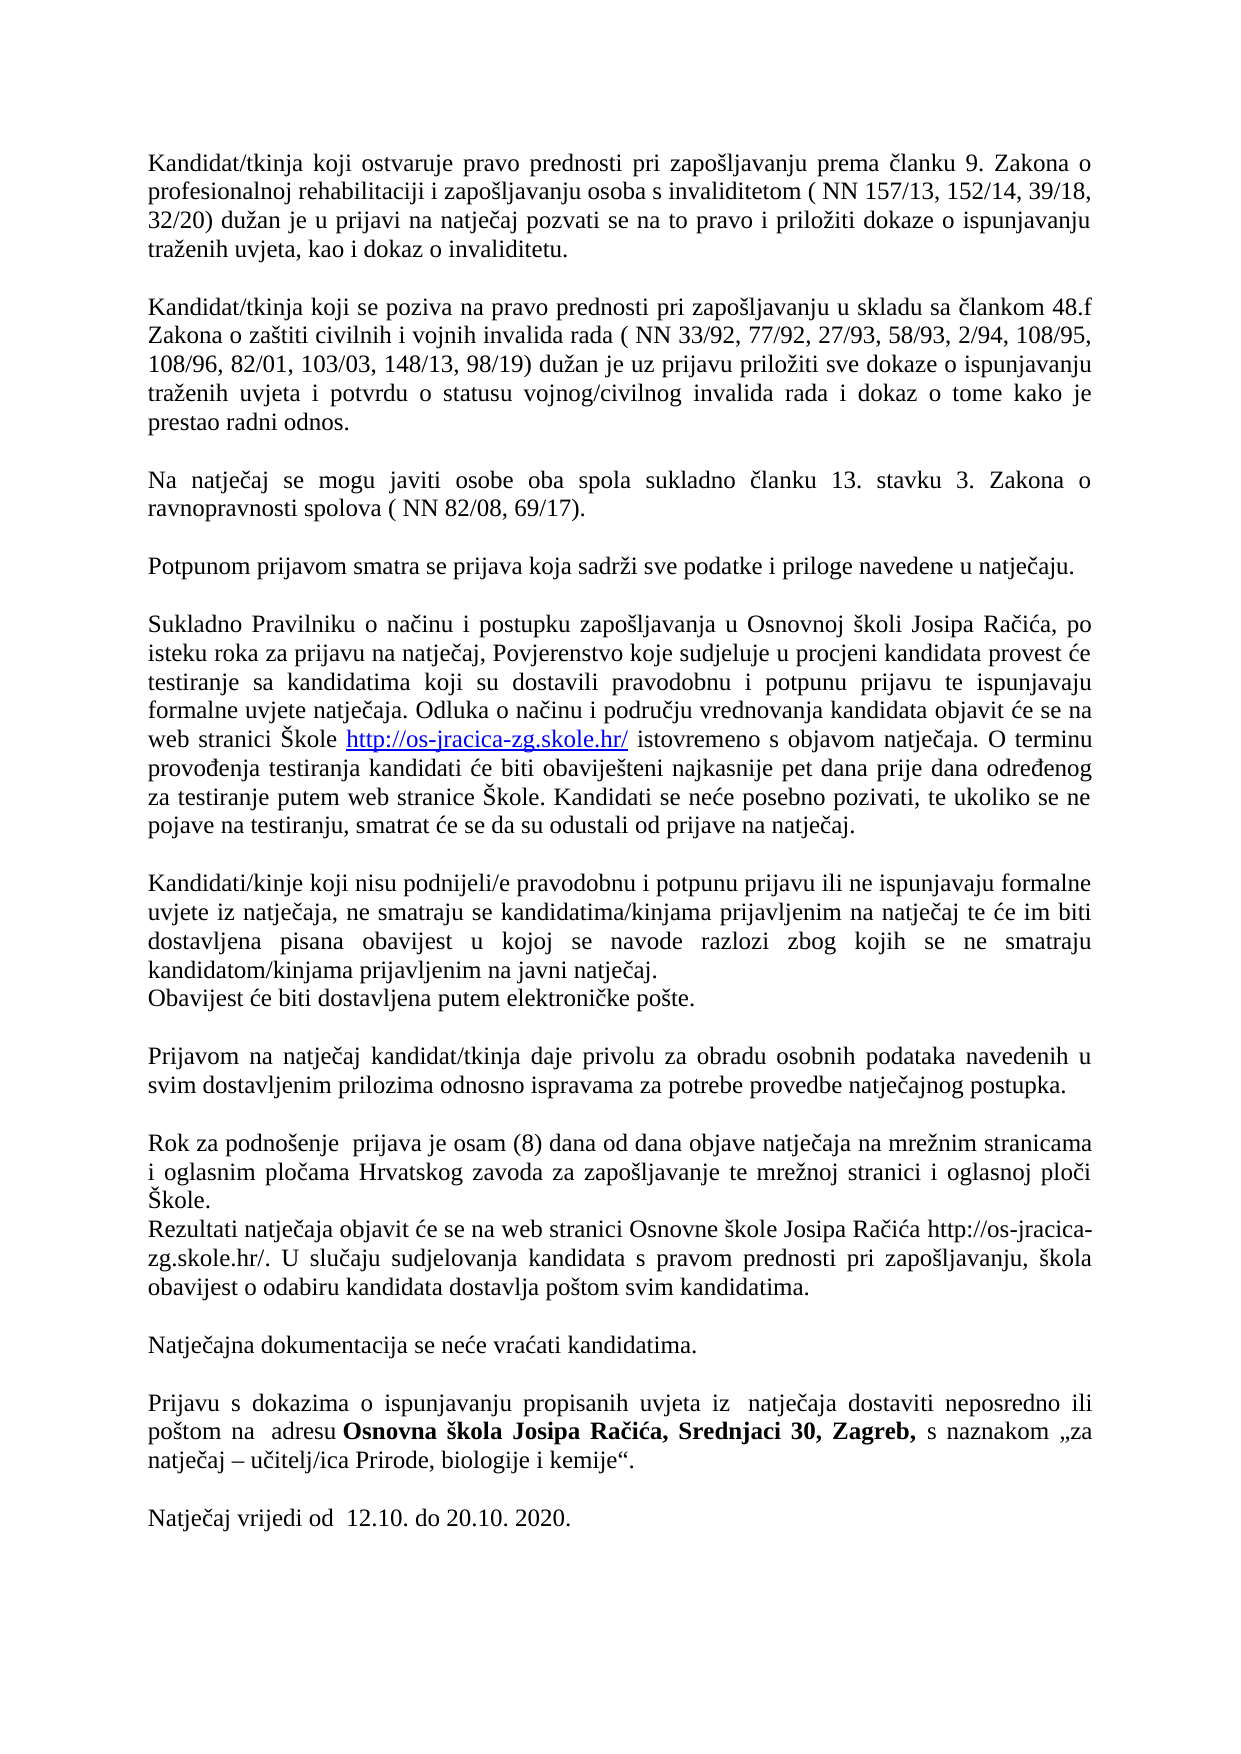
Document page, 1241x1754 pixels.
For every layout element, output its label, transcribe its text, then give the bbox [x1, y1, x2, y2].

text Kandidat/tkinja koji ostvaruje pravo prednosti pri zapošljavanju prema članku 9. Zakona o profesionalnoj rehabilitaciji i zapošljavanju osoba s invaliditetom ( NN 157/13, 152/14, 39/18, 32/20) dužan je u prijavi na natječaj pozvati se na to pravo i priložiti dokaze o ispunjavanju traženih uvjeta, kao i dokaz o invaliditetu. [148, 148, 1093, 263]
text Prijavu s dokazima o ispunjavanju propisanih uvjeta iz natječaja dostaviti neposredno ili poštom na adresu Osnovna škola Josipa Račića, Srednjaci 30, Zagreb, s naznakom „za natječaj – učitelj/ica Prirode, biologije i kemije“. [148, 1388, 1093, 1474]
text Rok za podnošenje prijava je osam (8) dana od dana objave natječaja na mrežnim stranicama i oglasnim pločama Hrvatskog zavoda za zapošljavanje te mrežnoj stranici i oglasnoj ploči Škole. Rezultati natječaja objavit će se na web stranici Osnovne škole Josipa Račića http://os-jracica-zg.skole.hr/. U slučaju sudjelovanja kandidata s pravom prednosti pri zapošljavanju, škola obavijest o odabiru kandidata dostavlja poštom svim kandidatima. [148, 1128, 1093, 1301]
text Kandidati/kinje koji nisu podnijeli/e pravodobnu i potpunu prijavu ili ne ispunjavaju formalne uvjete iz natječaja, ne smatraju se kandidatima/kinjama prijavljenim na natječaj te će im biti dostavljena pisana obavijest u kojoj se navode razlozi zbog kojih se ne smatraju kandidatom/kinjama prijavljenim na javni natječaj. [148, 868, 1093, 983]
text Natječajna dokumentacija se neće vraćati kandidatima. [148, 1330, 1093, 1358]
text Obavijest će biti dostavljena putem elektroničke pošte. [148, 983, 1093, 1012]
text Kandidat/tkinja koji se poziva na pravo prednosti pri zapošljavanju u skladu sa člankom 48.f Zakona o zaštiti civilnih i vojnih invalida rada ( NN 33/92, 77/92, 27/93, 58/93, 2/94, 108/95, 108/96, 82/01, 103/03, 148/13, 98/19) dužan je uz prijavu priložiti sve dokaze o ispunjavanju traženih uvjeta i potvrdu o statusu vojnog/civilnog invalida rada i dokaz o tome kako je prestao radni odnos. [148, 292, 1093, 436]
text Prijavom na natječaj kandidat/tkinja daje privolu za obradu osobnih podataka navedenih u svim dostavljenim prilozima odnosno ispravama za potrebe provedbe natječajnog postupka. [148, 1041, 1093, 1099]
text Potpunom prijavom smatra se prijava koja sadrži sve podatke i priloge navedene u natječaju. [148, 551, 1093, 580]
text Natječaj vrijedi od 12.10. do 20.10. 2020. [148, 1503, 1093, 1532]
text Na natječaj se mogu javiti osobe oba spola sukladno članku 13. stavku 3. Zakona o ravnopravnosti spolova ( NN 82/08, 69/17). [148, 465, 1093, 522]
text Sukladno Pravilniku o načinu i postupku zapošljavanja u Osnovnoj školi Josipa Račića, po isteku roka za prijavu na natječaj, Povjerenstvo koje sudjeluje u procjeni kandidata provest će testiranje sa kandidatima koji su dostavili pravodobnu i potpunu prijavu te ispunjavaju formalne uvjete natječaja. Odluka o načinu i području vrednovanja kandidata objavit će se na web stranici Škole http://os-jracica-zg.skole.hr/ istovremeno s objavom natječaja. O terminu provođenja testiranja kandidati će biti obaviješteni najkasnije pet dana prije dana određenog za testiranje putem web stranice Škole. Kandidati se neće posebno pozivati, te ukoliko se ne pojave na testiranju, smatrat će se da su odustali od prijave na natječaj. [148, 609, 1093, 839]
